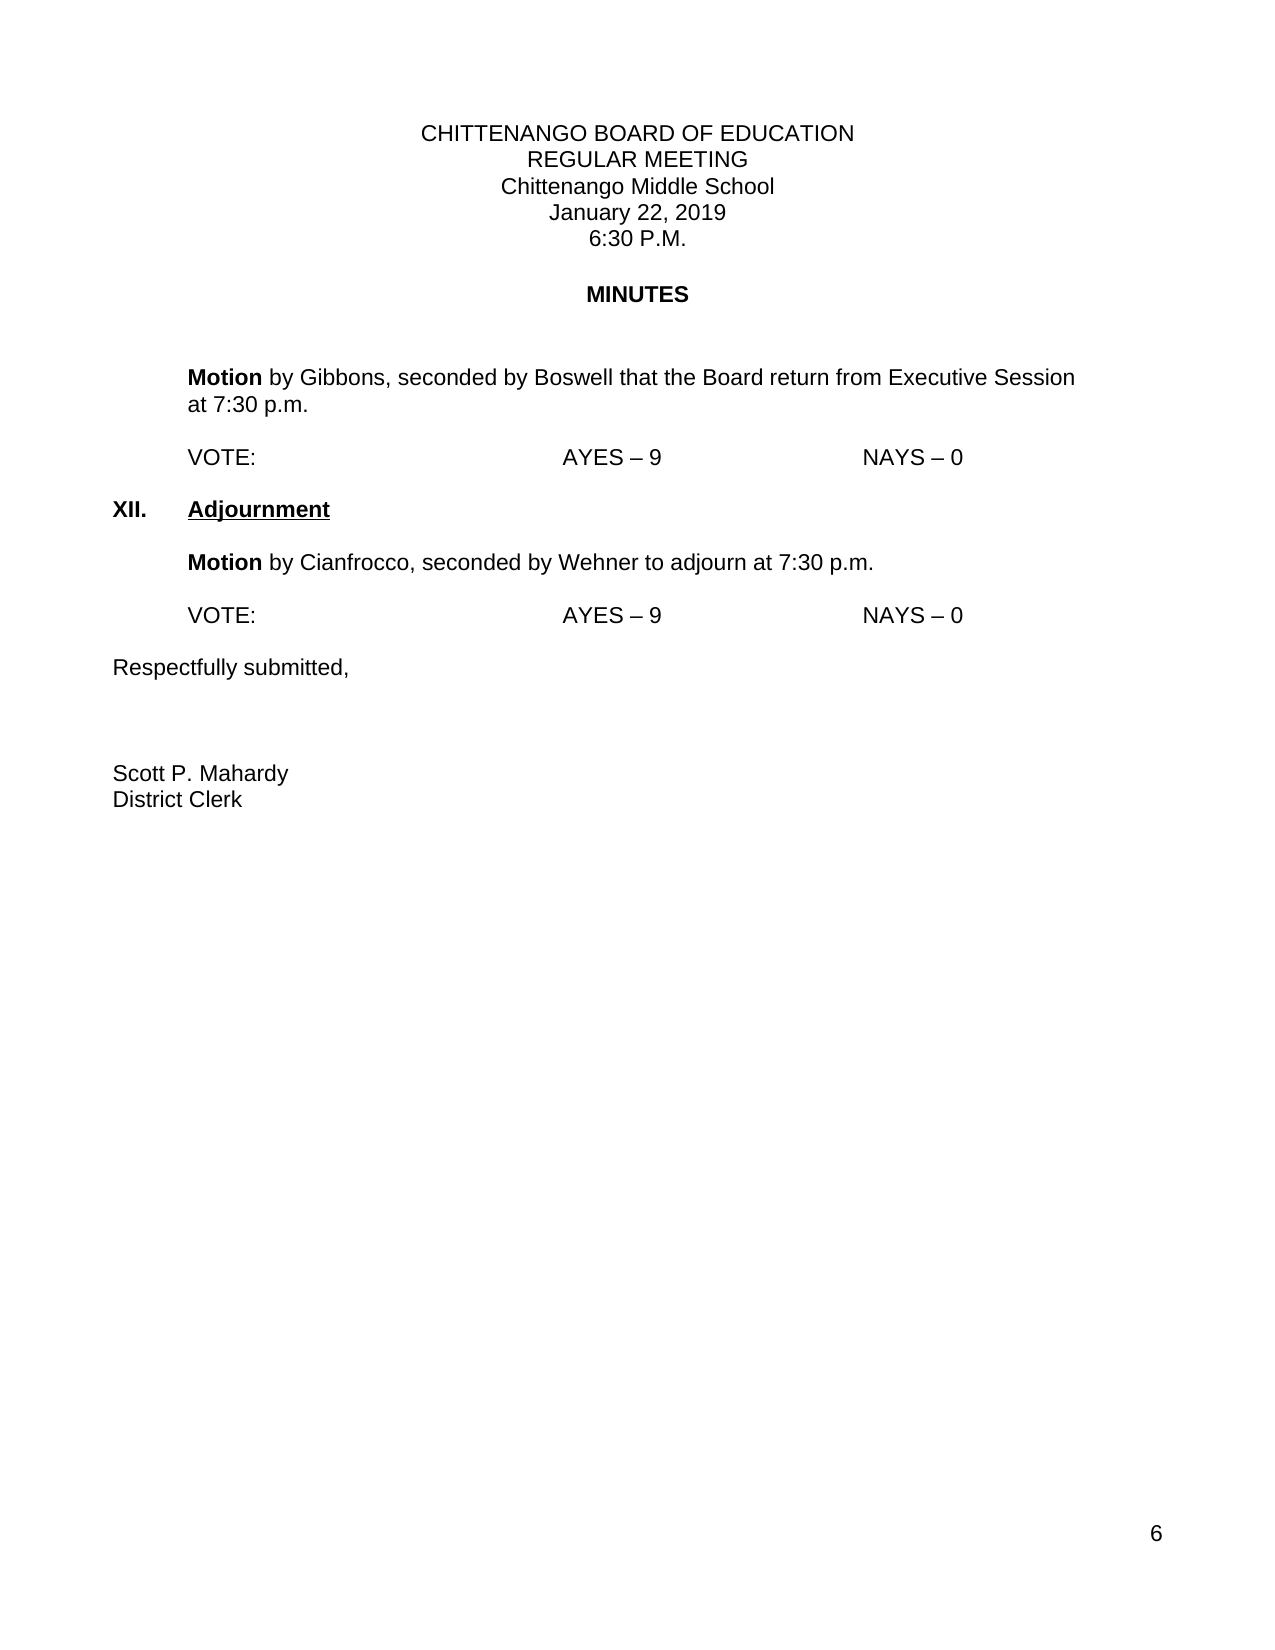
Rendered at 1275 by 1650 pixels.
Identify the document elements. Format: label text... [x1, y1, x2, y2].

text Motion by Gibbons, seconded by Boswell that the Board return from Executive Session [187, 364, 1209, 391]
text Respectfully submitted, [112, 654, 1162, 681]
text VOTE: AYES – 9 NAYS – 0 [112, 602, 1162, 628]
text at 7:30 p.m. [187, 391, 1209, 417]
text District Clerk [112, 786, 1162, 812]
text XII. Adjournment [112, 496, 1162, 522]
text Scott P. Mahardy [112, 760, 1162, 786]
text Motion by Cianfrocco, seconded by Wehner to adjourn at 7:30 p.m. [112, 549, 1162, 575]
text VOTE: AYES – 9 NAYS – 0 [187, 443, 1162, 470]
